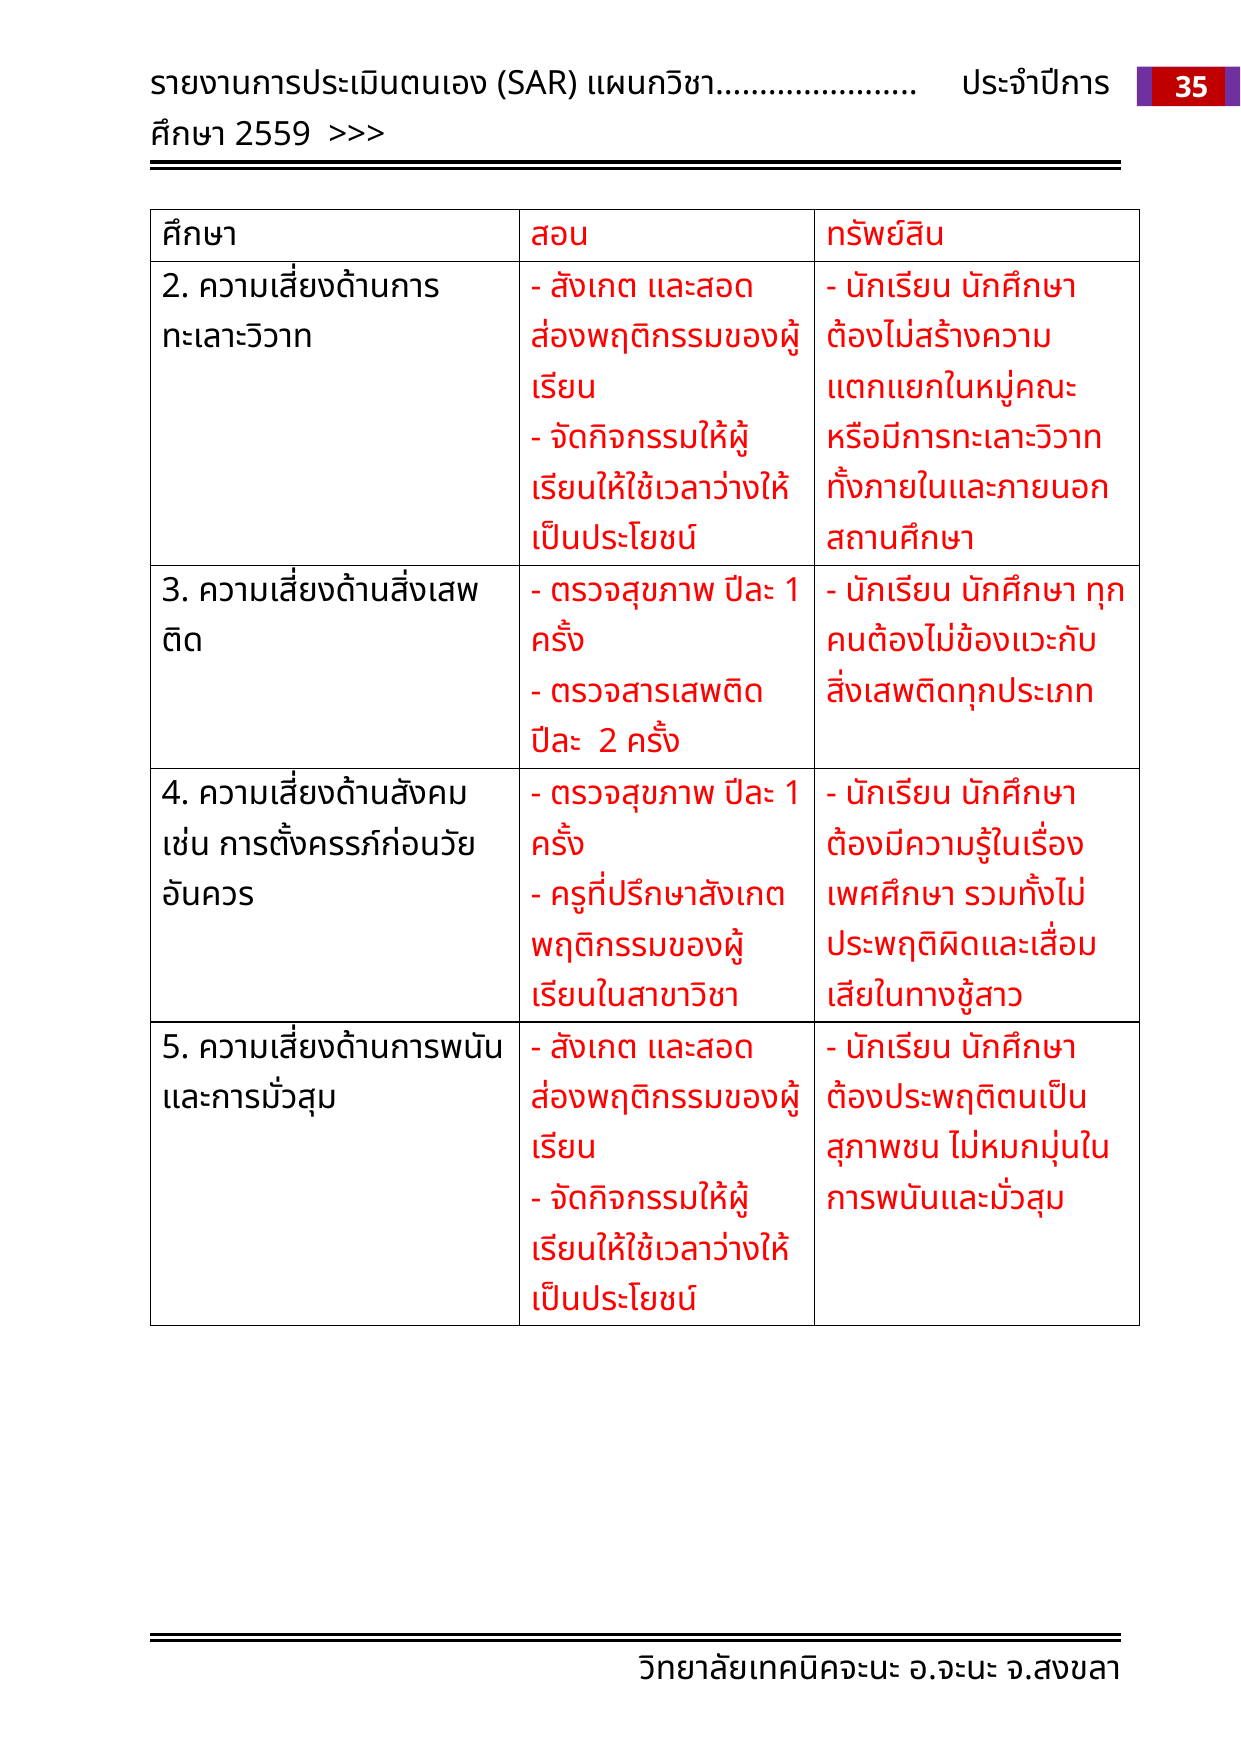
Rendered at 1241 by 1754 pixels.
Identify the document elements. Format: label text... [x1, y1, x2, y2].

table_cell - นักเรียน นักศึกษา ทุกคนต้องไม่ข้องแวะกับสิ่งเสพติดทุกประเภท [815, 566, 1139, 768]
table_cell 3. ความเสี่ยงด้านสิ่งเสพติด [151, 566, 519, 768]
table_cell - ตรวจสุขภาพ ปีละ 1 ครั้ง - ตรวจสารเสพติด ปีละ 2 ครั้ง [520, 566, 814, 768]
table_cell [815, 210, 1139, 261]
table_cell - นักเรียน นักศึกษาต้องมีความรู้ในเรื่องเพศศึกษา รวมทั้งไม่ประพฤติผิดและเสื่อมเสียในทางชู้สาว [815, 769, 1139, 1021]
table_cell 4. ความเสี่ยงด้านสังคม เช่น การตั้งครรภ์ก่อนวัยอันควร [151, 769, 519, 1021]
table_cell 5. ความเสี่ยงด้านการพนันและการมั่วสุม [151, 1023, 519, 1325]
table_cell - สังเกต และสอดส่องพฤติกรรมของผู้เรียน - จัดกิจกรรมให้ผู้เรียนให้ใช้เวลาว่างให้เป็นประโยชน์ [520, 1023, 814, 1325]
table_cell - นักเรียน นักศึกษาต้องประพฤติตนเป็นสุภาพชน ไม่หมกมุ่นในการพนันและมั่วสุม [815, 1023, 1139, 1325]
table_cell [520, 210, 814, 261]
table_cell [151, 210, 519, 261]
table_cell - ตรวจสุขภาพ ปีละ 1 ครั้ง - ครูที่ปรึกษาสังเกตพฤติกรรมของผู้เรียนในสาขาวิชา [520, 769, 814, 1021]
table_cell - นักเรียน นักศึกษา ต้องไม่สร้างความแตกแยกในหมู่คณะ หรือมีการทะเลาะวิวาททั้งภายในและภายนอกสถานศึกษา [815, 262, 1139, 564]
table_cell 2. ความเสี่ยงด้านการทะเลาะวิวาท [151, 262, 519, 564]
table_cell - สังเกต และสอดส่องพฤติกรรมของผู้เรียน - จัดกิจกรรมให้ผู้เรียนให้ใช้เวลาว่างให้เป็นประโยชน์ [520, 262, 814, 564]
